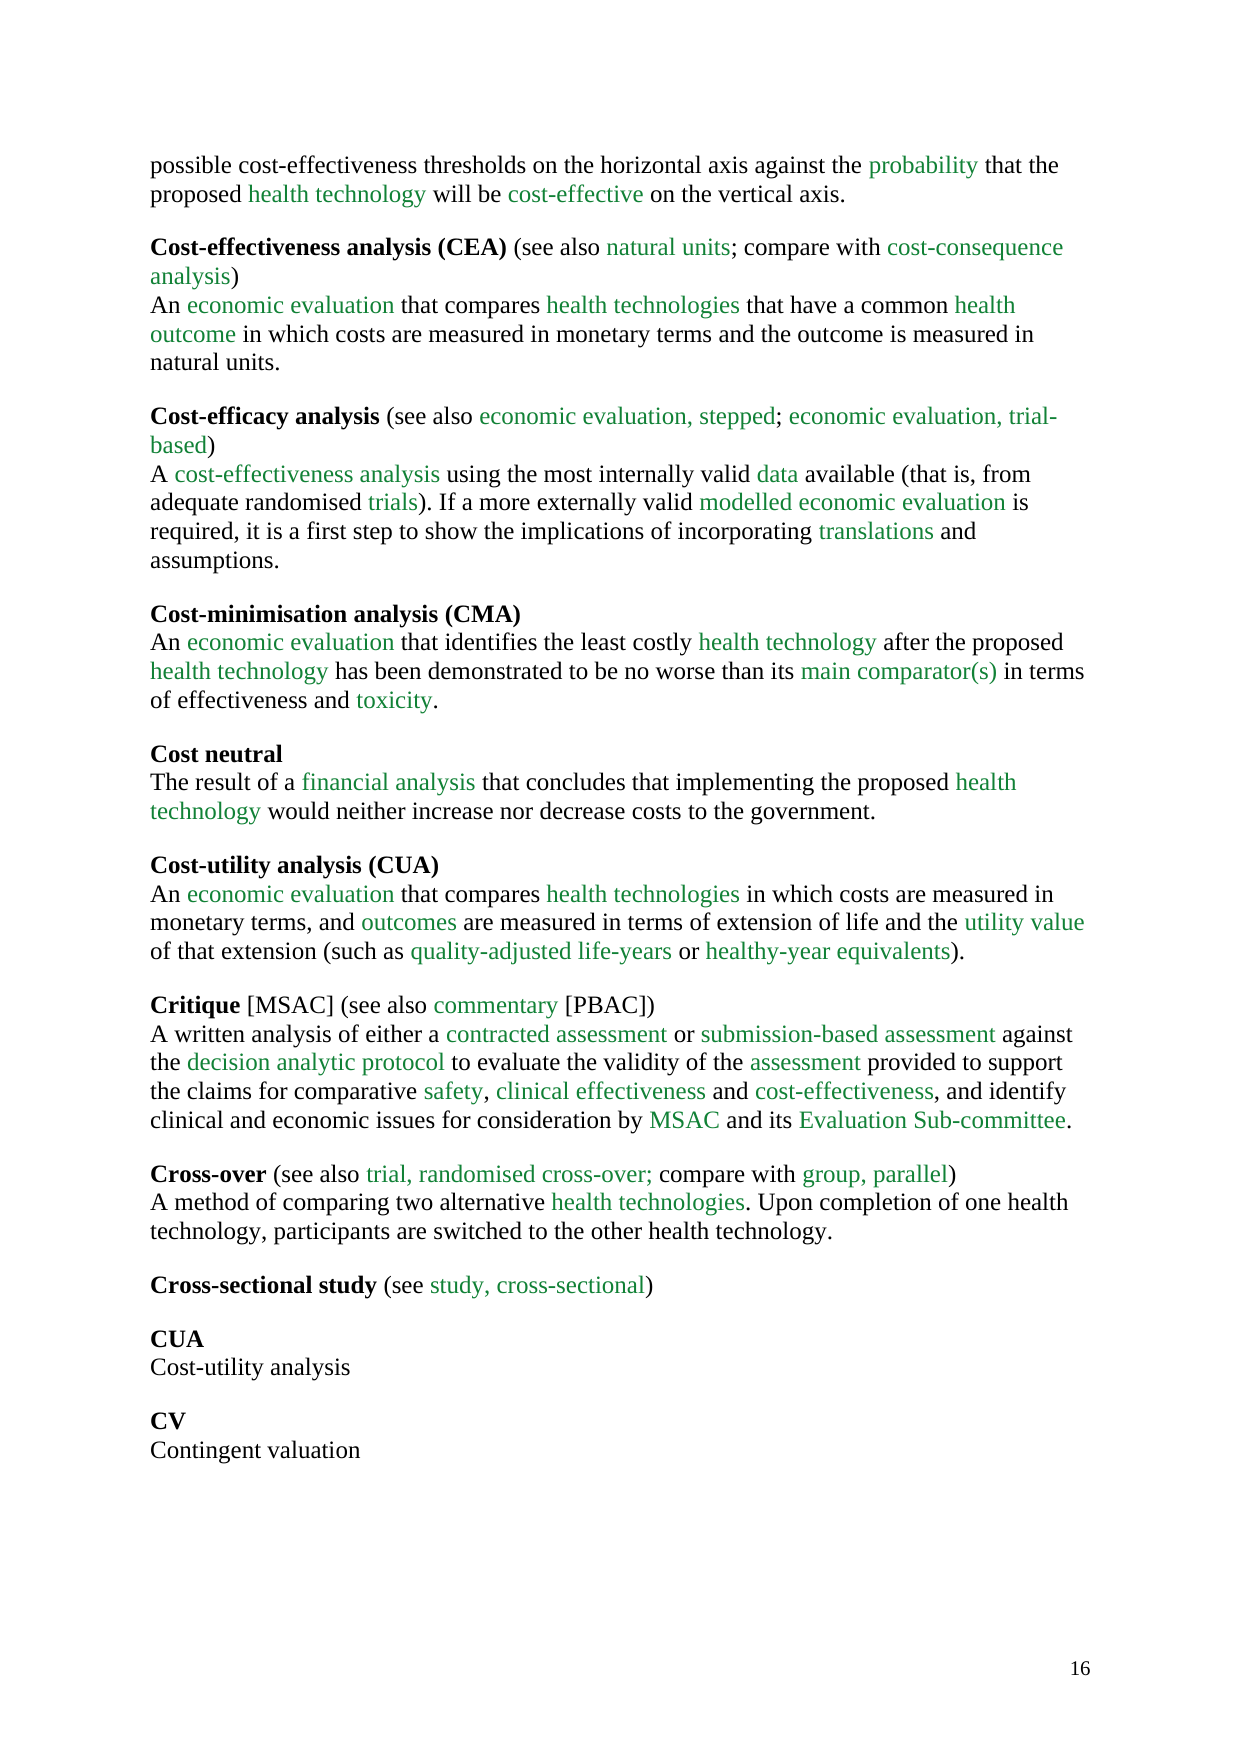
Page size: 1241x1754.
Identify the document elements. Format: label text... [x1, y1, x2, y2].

text Cost-minimisation analysis (CMA) An economic evaluation that identifies the least costly health technology after the proposed health technology has been demonstrated to be no worse than its main comparator(s) in terms of effectiveness and toxicity. [150, 599, 1090, 714]
text Cross-over (see also trial, randomised cross-over; compare with group, parallel) A method of comparing two alternative health technologies. Upon completion of one health technology, participants are switched to the other health technology. [150, 1159, 1090, 1245]
text Cross-sectional study (see study, cross-sectional) [150, 1270, 1090, 1299]
text Cost neutral The result of a financial analysis that concludes that implementing the proposed health technology would neither increase nor decrease costs to the government. [150, 739, 1090, 825]
text CUA Cost-utility analysis [150, 1324, 1090, 1381]
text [150, 150, 1090, 207]
text Cost-effectiveness analysis (CEA) (see also natural units; compare with cost-consequence analysis) An economic evaluation that compares health technologies that have a common health outcome in which costs are measured in monetary terms and the outcome is measured in natural units. [150, 232, 1090, 376]
text CV Contingent valuation [150, 1406, 1090, 1464]
text Cost-efficacy analysis (see also economic evaluation, stepped; economic evaluation, trial-based) A cost-effectiveness analysis using the most internally valid data available (that is, from adequate randomised trials). If a more externally valid modelled economic evaluation is required, it is a first step to show the implications of incorporating translations and assumptions. [150, 401, 1090, 574]
text Cost-utility analysis (CUA) An economic evaluation that compares health technologies in which costs are measured in monetary terms, and outcomes are measured in terms of extension of life and the utility value of that extension (such as quality-adjusted life-years or healthy-year equivalents). [150, 850, 1090, 965]
text Critique [MSAC] (see also commentary [PBAC]) A written analysis of either a contracted assessment or submission-based assessment against the decision analytic protocol to evaluate the validity of the assessment provided to support the claims for comparative safety, clinical effectiveness and cost-effectiveness, and identify clinical and economic issues for consideration by MSAC and its Evaluation Sub-committee. [150, 990, 1090, 1134]
